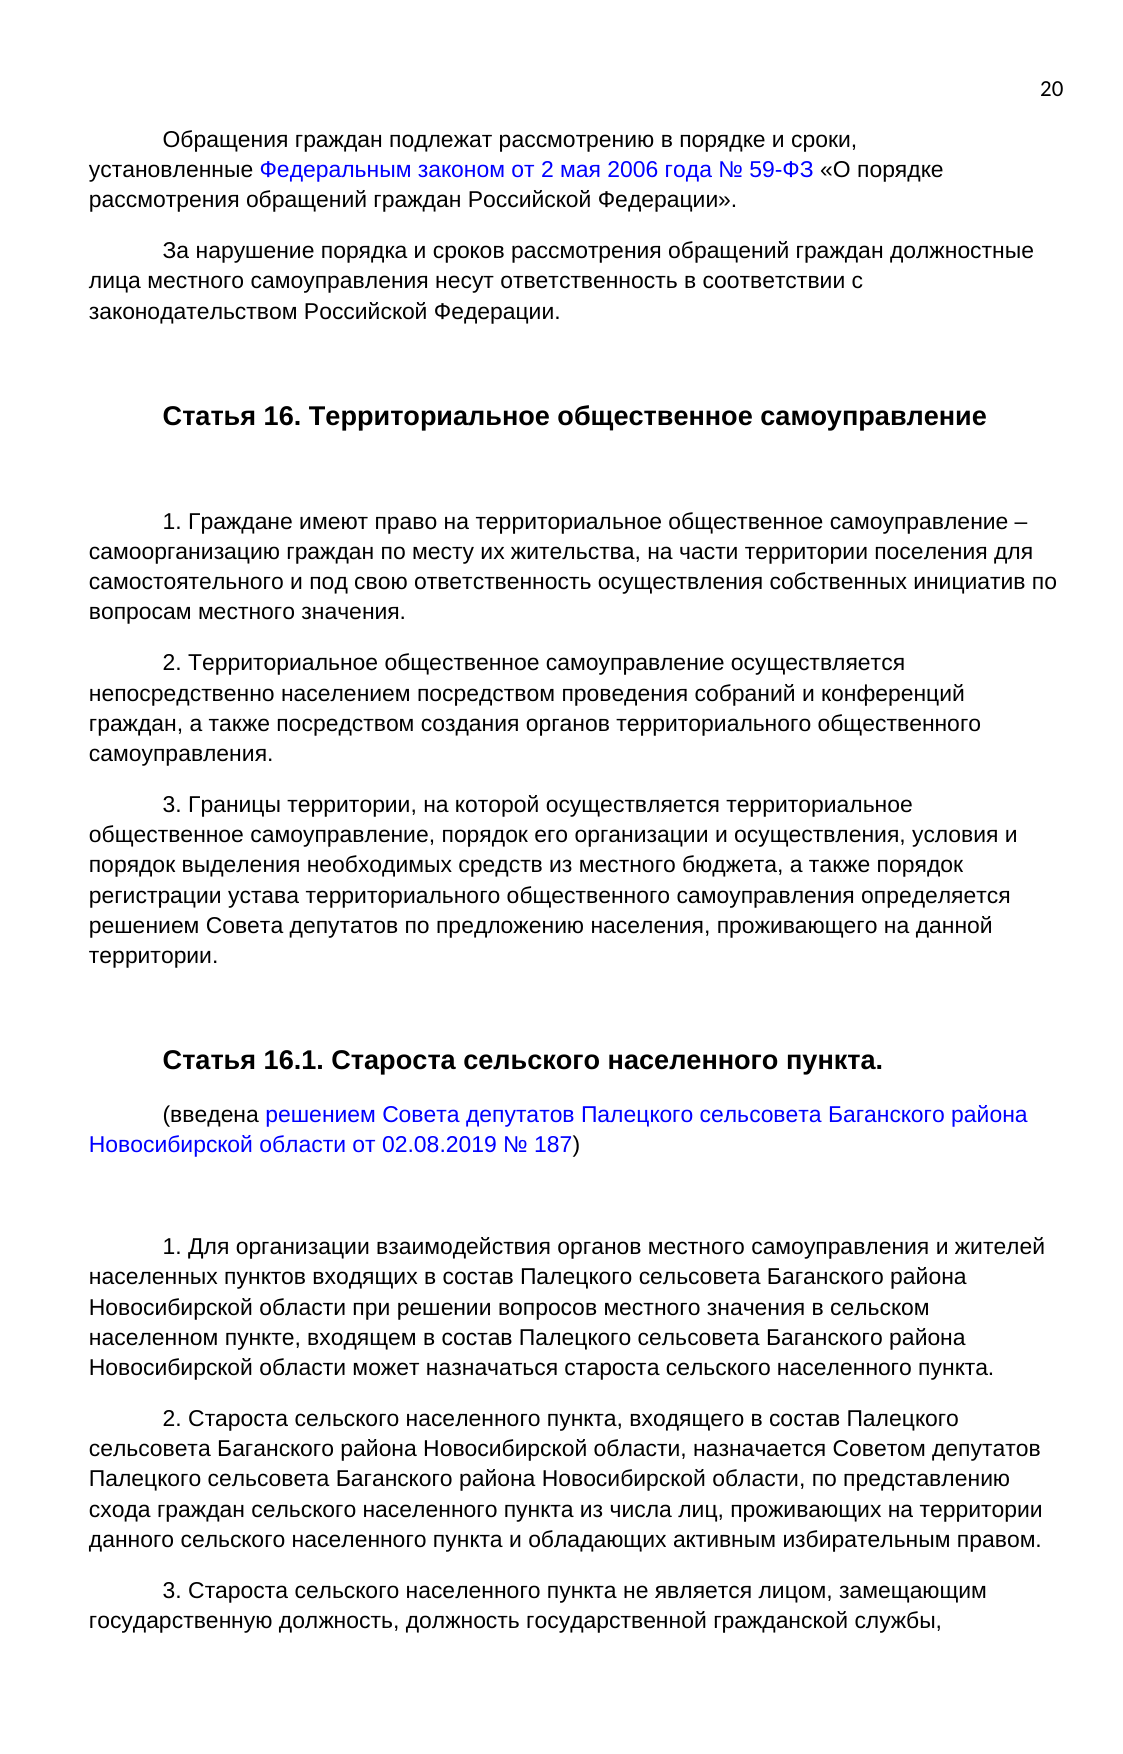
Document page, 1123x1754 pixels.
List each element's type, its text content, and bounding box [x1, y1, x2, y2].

text Статья 16.1. Староста сельского населенного пункта. [89, 1044, 1063, 1075]
text (введена решением Совета депутатов Палецкого сельсовета Баганского района Новосибирской области от 02.08.2019 № 187) [89, 1101, 1063, 1157]
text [89, 1577, 1063, 1633]
text 2. Территориальное общественное самоуправление осуществляется непосредственно населением посредством проведения собраний и конференций граждан, а также посредством создания органов территориального общественного самоуправления. [89, 649, 1063, 766]
text 1. Граждане имеют право на территориальное общественное самоуправление – самоорганизацию граждан по месту их жительства, на части территории поселения для самостоятельного и под свою ответственность осуществления собственных инициатив по вопросам местного значения. [89, 508, 1063, 624]
text Обращения граждан подлежат рассмотрению в порядке и сроки, установленные Федеральным законом от 2 мая 2006 года № 59-ФЗ «О порядке рассмотрения обращений граждан Российской Федерации». [89, 126, 1063, 213]
text 1. Для организации взаимодействия органов местного самоуправления и жителей населенных пунктов входящих в состав Палецкого сельсовета Баганского района Новосибирской области при решении вопросов местного значения в сельском населенном пункте, входящем в состав Палецкого сельсовета Баганского района Новосибирской области может назначаться староста сельского населенного пункта. [89, 1233, 1063, 1380]
text За нарушение порядка и сроков рассмотрения обращений граждан должностные лица местного самоуправления несут ответственность в соответствии с законодательством Российской Федерации. [89, 237, 1063, 324]
text 2. Староста сельского населенного пункта, входящего в состав Палецкого сельсовета Баганского района Новосибирской области, назначается Советом депутатов Палецкого сельсовета Баганского района Новосибирской области, по представлению схода граждан сельского населенного пункта из числа лиц, проживающих на территории данного сельского населенного пункта и обладающих активным избирательным правом. [89, 1405, 1063, 1552]
text 3. Границы территории, на которой осуществляется территориальное общественное самоуправление, порядок его организации и осуществления, условия и порядок выделения необходимых средств из местного бюджета, а также порядок регистрации устава территориального общественного самоуправления определяется решением Совета депутатов по предложению населения, проживающего на данной территории. [89, 791, 1063, 968]
text Статья 16. Территориальное общественное самоуправление [89, 400, 1063, 431]
